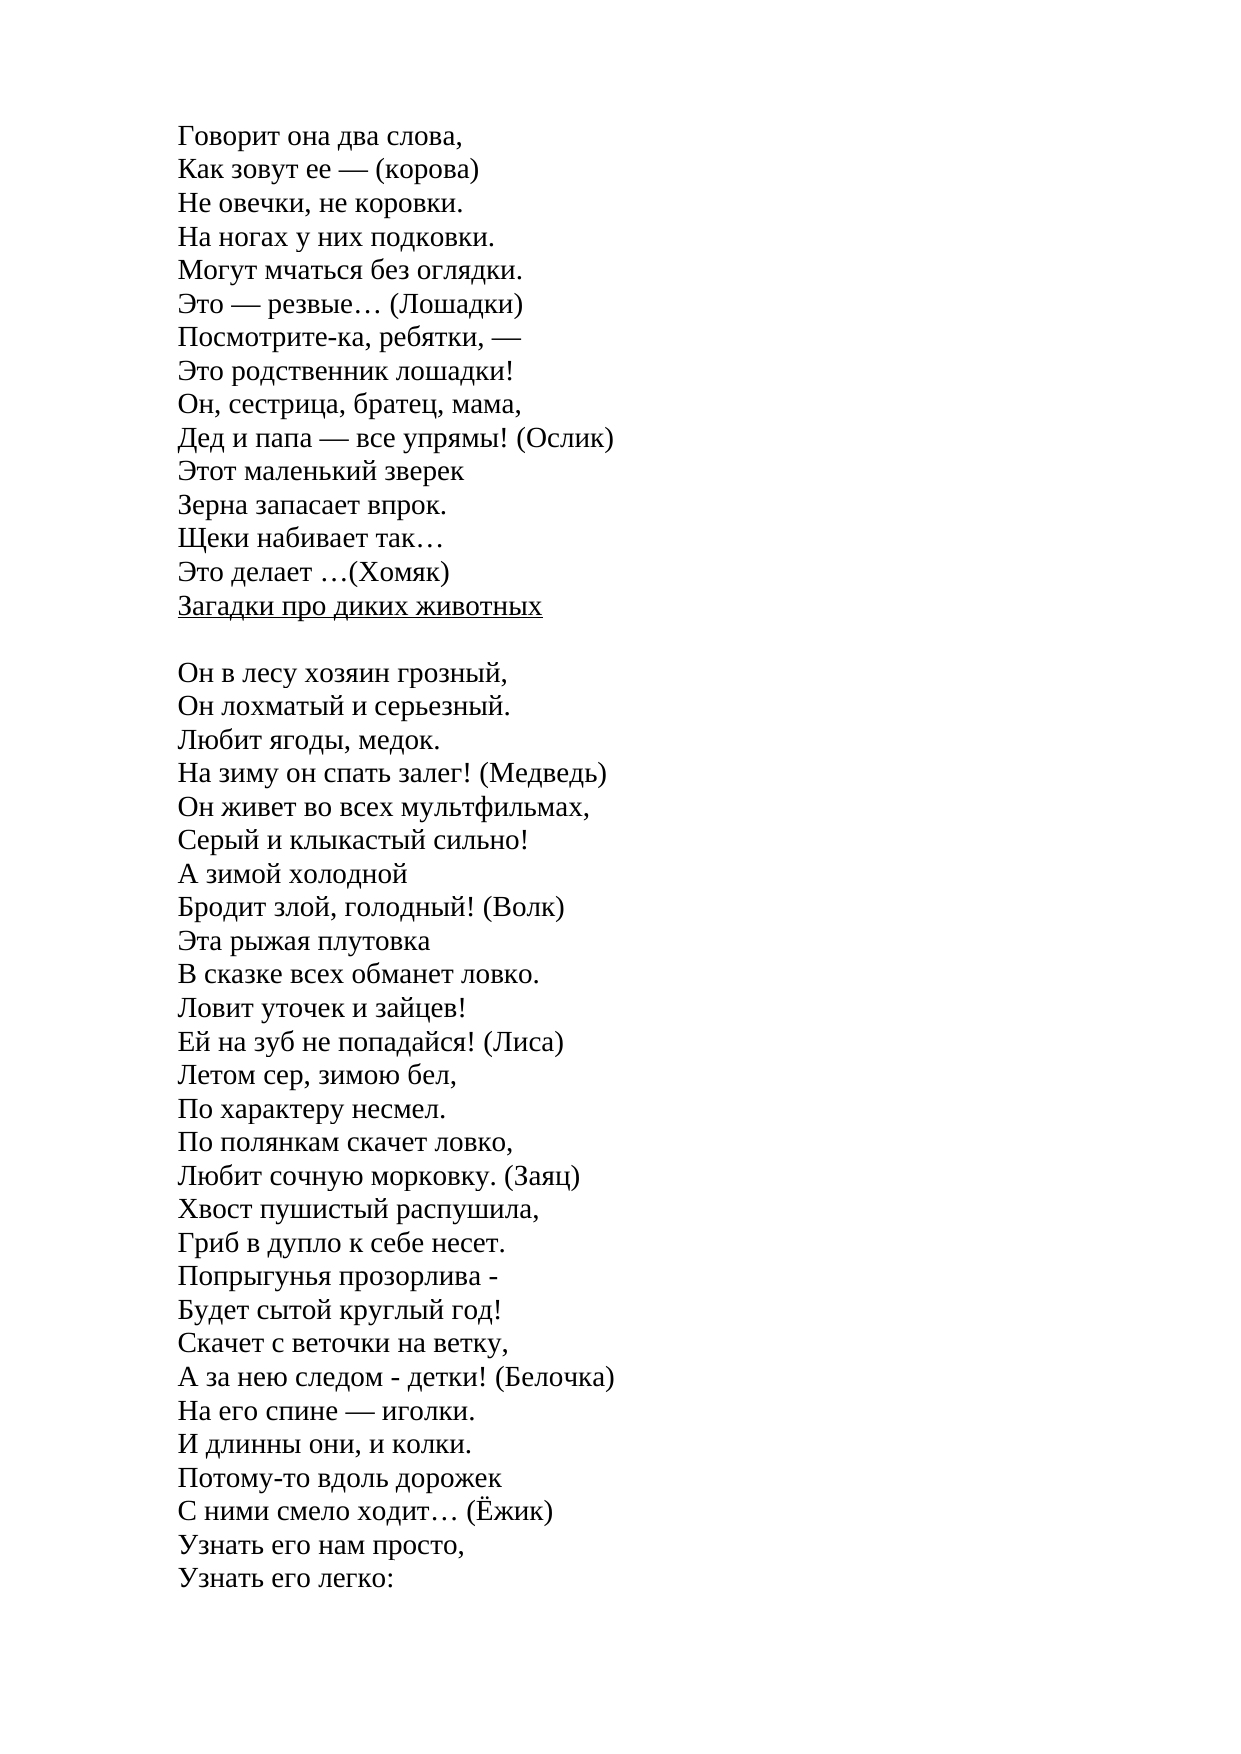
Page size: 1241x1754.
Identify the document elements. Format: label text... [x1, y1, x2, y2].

text Не овечки, не коровки. На ногах у них подковки. Могут мчаться без оглядки. Это — резвые… (Лошадки) [463, 185, 1152, 319]
text На его спине — иголки. [177, 1393, 1152, 1426]
text С ними смело ходит… (Ёжик) [177, 1493, 1152, 1527]
text Узнать его нам просто, Узнать его легко: Высокого он роста И видит далеко. (Жираф) [394, 1527, 1152, 1594]
text И длинны они, и колки. [177, 1426, 1152, 1460]
text Потому-то вдоль дорожек [177, 1460, 1152, 1493]
text Летом сер, зимою бел, По характеру несмел. По полянкам скачет ловко, Любит сочную морковку. (Заяц) [446, 1057, 1152, 1191]
text Этот маленький зверек Зерна запасает впрок. Щеки набивает так… Это делает …(Хомяк) [177, 453, 1152, 588]
text Каждый вечер, так легко, Она дает нам молоко. Говорит она два слова, Как зовут ее — (корова) [463, 118, 1152, 185]
text Он живет во всех мультфильмах, Серый и клыкастый сильно! А зимой холодной Бродит злой, голодный! (Волк) [177, 789, 1152, 923]
text Посмотрите-ка, ребятки, — Это родственник лошадки! Он, сестрица, братец, мама, Дед и папа — все упрямы! (Ослик) [515, 319, 1152, 453]
text Хвост пушистый распушила, Гриб в дупло к себе несет. Попрыгунья прозорлива - Будет сытой круглый год! Скачет с веточки на ветку, А за нею следом - детки! (Белочка) [177, 1191, 1152, 1393]
text Эта рыжая плутовка В сказке всех обманет ловко. Ловит уточек и зайцев! Ей на зуб не попадайся! (Лиса) [430, 923, 1152, 1057]
text Загадки про диких животных [177, 588, 1152, 621]
text Он в лесу хозяин грозный, Он лохматый и серьезный. Любит ягоды, медок. На зиму он спать залег! (Медведь) [177, 621, 1152, 789]
